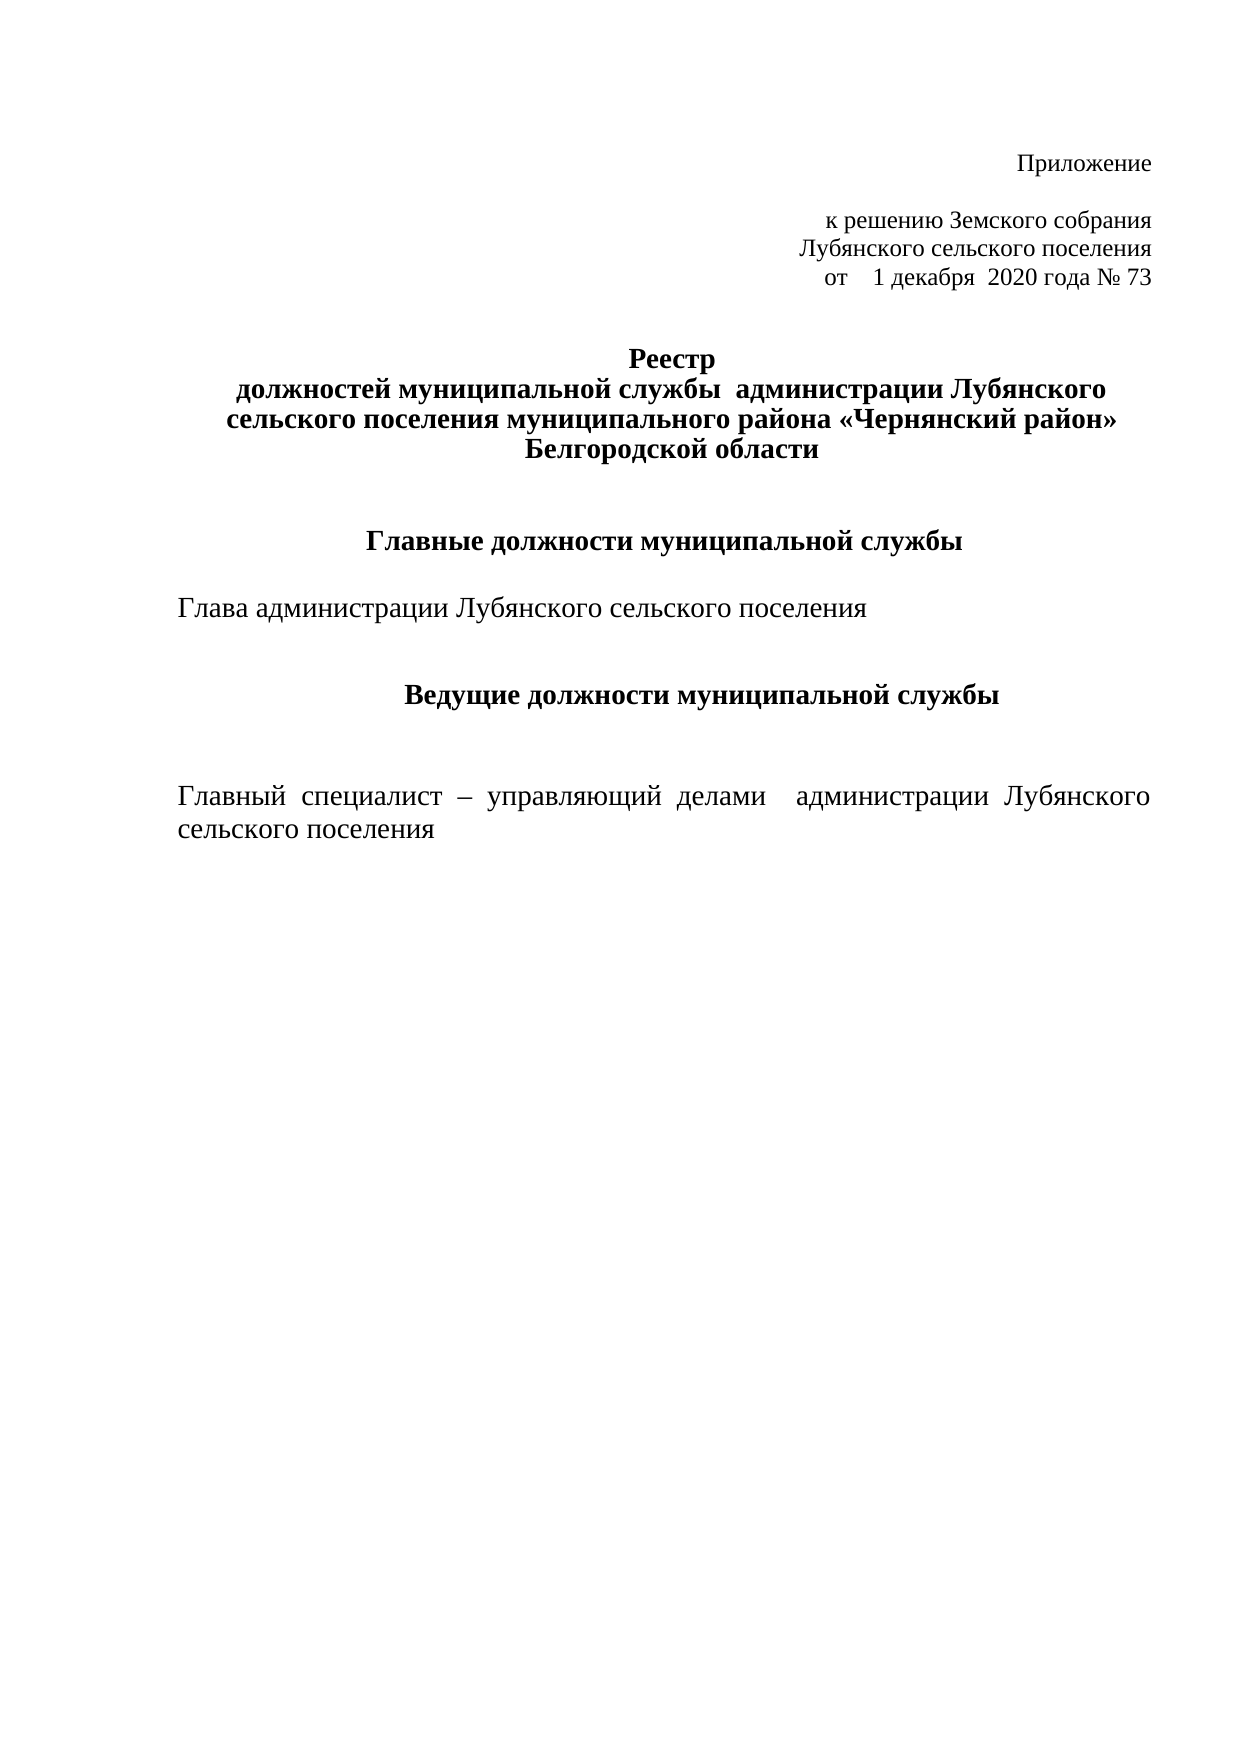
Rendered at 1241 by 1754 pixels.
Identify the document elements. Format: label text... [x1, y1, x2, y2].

text Лубянского сельского поселения [177, 233, 1152, 262]
text Глава администрации Лубянского сельского поселения [177, 591, 1152, 624]
text Главные должности муниципальной службы [177, 523, 1152, 557]
text Ведущие должности муниципальной службы [177, 677, 1152, 711]
text Приложение [177, 148, 1152, 177]
text должностей муниципальной службы администрации Лубянского сельского поселения муниципального района «Чернянский район» Белгородской области [191, 374, 1152, 465]
text Главный специалист – управляющий делами администрации Лубянского сельского поселения [177, 778, 1152, 845]
text Реестр [191, 344, 1152, 374]
text к решению Земского собрания [177, 205, 1152, 233]
text от 1 декабря 2020 года № 73 [177, 262, 1152, 291]
